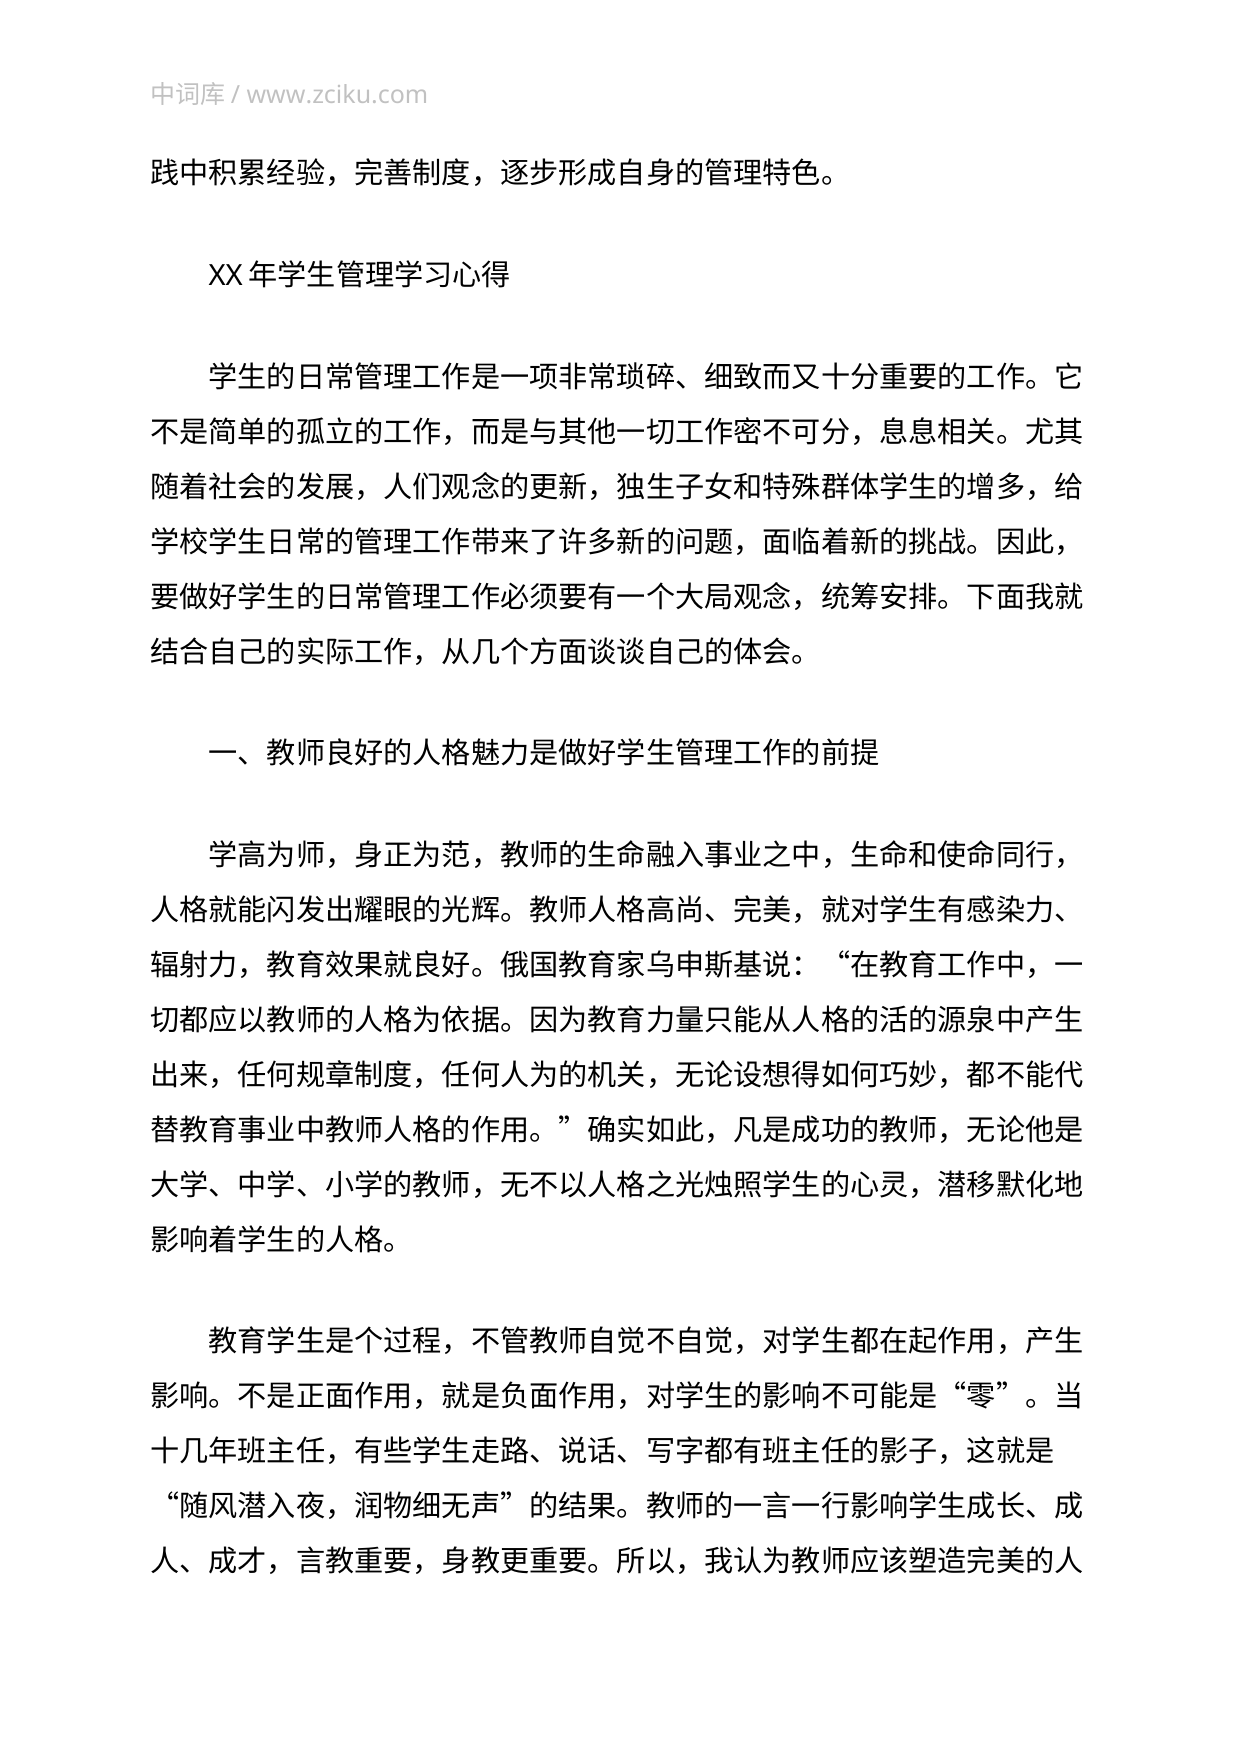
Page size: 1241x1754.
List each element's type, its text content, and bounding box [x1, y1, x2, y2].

text 学高为师，身正为范，教师的生命融入事业之中，生命和使命同行，人格就能闪发出耀眼的光辉。教师人格高尚、完美，就对学生有感染力、辐射力，教育效果就良好。俄国教育家乌申斯基说：“在教育工作中，一切都应以教师的人格为依据。因为教育力量只能从人格的活的源泉中产生出来，任何规章制度，任何人为的机关，无论设想得如何巧妙，都不能代替教育事业中教师人格的作用。”确实如此，凡是成功的教师，无论他是大学、中学、小学的教师，无不以人格之光烛照学生的心灵，潜移默化地影响着学生的人格。 [150, 832, 1090, 1258]
text XX年学生管理学习心得 [150, 252, 1090, 294]
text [150, 150, 1090, 192]
text 学生的日常管理工作是一项非常琐碎、细致而又十分重要的工作。它不是简单的孤立的工作，而是与其他一切工作密不可分，息息相关。尤其随着社会的发展，人们观念的更新，独生子女和特殊群体学生的增多，给学校学生日常的管理工作带来了许多新的问题，面临着新的挑战。因此，要做好学生的日常管理工作必须要有一个大局观念，统筹安排。下面我就结合自己的实际工作，从几个方面谈谈自己的体会。 [150, 354, 1090, 671]
text 一、教师良好的人格魅力是做好学生管理工作的前提 [150, 730, 1090, 772]
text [150, 1318, 1090, 1580]
